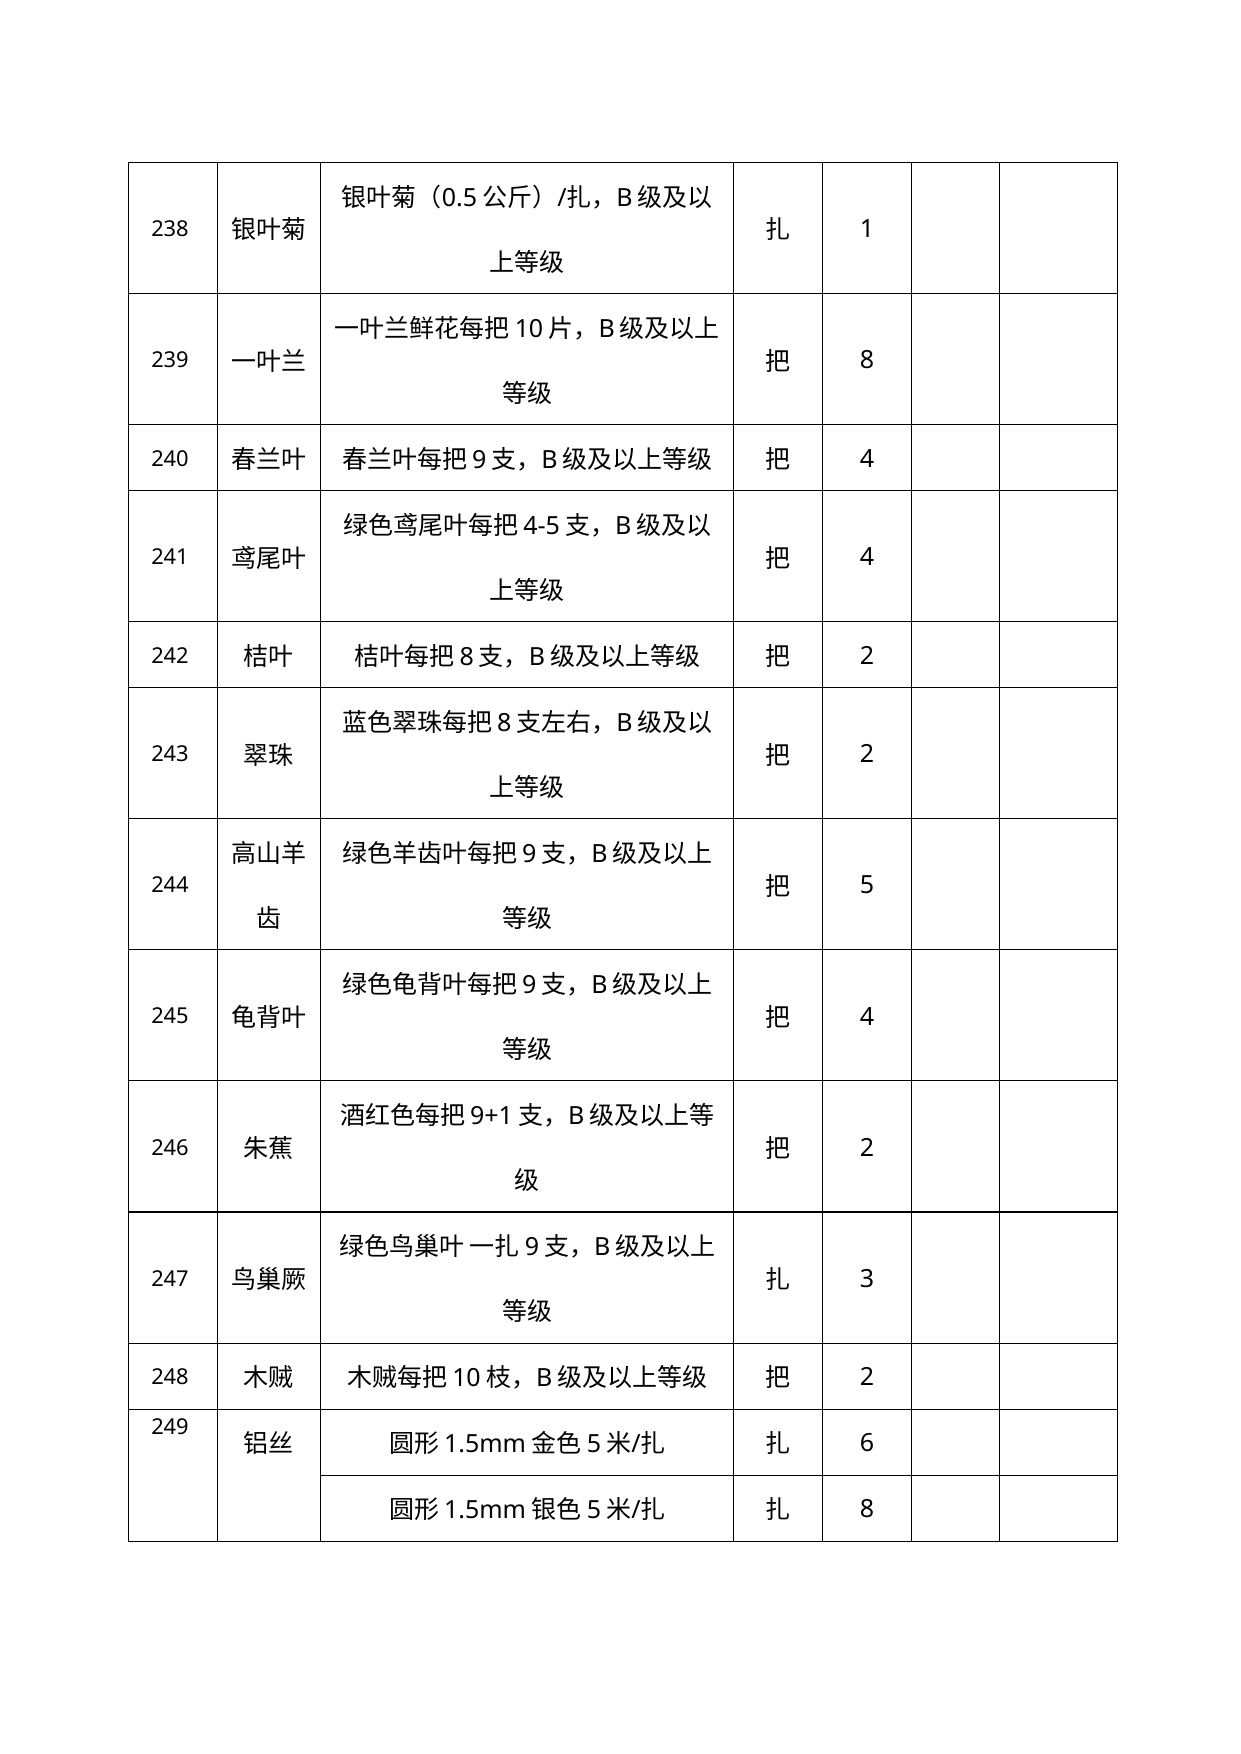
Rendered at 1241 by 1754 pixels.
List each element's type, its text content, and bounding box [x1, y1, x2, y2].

table_cell 绿色鸟巢叶 一扎9支，B级及以上等级 [321, 1213, 733, 1342]
table_cell 木贼 [218, 1344, 320, 1408]
table_cell 把 [734, 688, 822, 818]
table_cell [912, 163, 999, 293]
table_cell 8 [823, 294, 911, 424]
table_cell 8 [823, 1476, 911, 1541]
table_cell 酒红色每把9+1支，B级及以上等级 [321, 1081, 733, 1211]
table_cell 扎 [734, 1476, 822, 1541]
table_cell [1000, 819, 1117, 949]
table_cell [1000, 688, 1117, 818]
table_cell 4 [823, 491, 911, 621]
table_cell [1000, 1081, 1117, 1211]
table_cell 春兰叶 [218, 425, 320, 490]
table_cell [912, 819, 999, 949]
table_cell [1000, 491, 1117, 621]
table_cell [1000, 950, 1117, 1080]
table_cell 桔叶每把8支，B级及以上等级 [321, 622, 733, 687]
table_cell 2 [823, 1081, 911, 1211]
table_cell 翠珠 [218, 688, 320, 818]
table_cell 春兰叶每把9支，B级及以上等级 [321, 425, 733, 490]
table_cell 桔叶 [218, 622, 320, 687]
table_cell 一叶兰鲜花每把10片，B级及以上等级 [321, 294, 733, 424]
table_cell [1000, 1213, 1117, 1342]
table_cell 银叶菊 [218, 163, 320, 293]
table_cell 龟背叶 [218, 950, 320, 1080]
table_cell [129, 1213, 217, 1342]
table_cell 把 [734, 1081, 822, 1211]
table_cell 1 [823, 163, 911, 293]
table_cell 2 [823, 622, 911, 687]
table_cell [912, 1213, 999, 1342]
table_cell 6 [823, 1410, 911, 1474]
table_cell 银叶菊（0.5公斤）/扎，B级及以上等级 [321, 163, 733, 293]
table_cell 把 [734, 491, 822, 621]
table_cell [912, 491, 999, 621]
table_cell 扎 [734, 1213, 822, 1342]
table_cell [912, 1476, 999, 1541]
table_cell 4 [823, 425, 911, 490]
table_cell 鸟巢厥 [218, 1213, 320, 1342]
table_cell 圆形1.5mm金色 5米/扎 [321, 1410, 733, 1474]
table_cell 高山羊齿 [218, 819, 320, 949]
table_cell [912, 688, 999, 818]
table_cell [1000, 1410, 1117, 1474]
table_cell 3 [823, 1213, 911, 1342]
table_cell 一叶兰 [218, 294, 320, 424]
table_cell [912, 622, 999, 687]
table_cell 鸢尾叶 [218, 491, 320, 621]
table_cell [912, 425, 999, 490]
table_cell [1000, 1476, 1117, 1541]
table_cell [129, 491, 217, 621]
table_cell 绿色羊齿叶每把9支，B级及以上等级 [321, 819, 733, 949]
table_cell [129, 163, 217, 293]
table_cell 2 [823, 688, 911, 818]
table_cell 把 [734, 1344, 822, 1408]
table_cell [912, 950, 999, 1080]
table_cell 圆形1.5mm银色 5米/扎 [321, 1476, 733, 1541]
table_cell 铝丝 [218, 1410, 320, 1541]
table_cell [912, 1410, 999, 1474]
table_cell [129, 622, 217, 687]
table_cell [129, 1081, 217, 1211]
table_cell 把 [734, 294, 822, 424]
table_cell [129, 1344, 217, 1408]
table_cell 把 [734, 819, 822, 949]
table_cell 扎 [734, 1410, 822, 1474]
table_cell [1000, 622, 1117, 687]
table_cell [129, 294, 217, 424]
table_cell [912, 1081, 999, 1211]
table_cell [1000, 294, 1117, 424]
table_cell [129, 688, 217, 818]
table_cell 把 [734, 950, 822, 1080]
table_cell [912, 294, 999, 424]
table_cell 绿色鸢尾叶每把4-5支，B级及以上等级 [321, 491, 733, 621]
table_cell [1000, 1344, 1117, 1408]
table_cell [129, 425, 217, 490]
table_cell 把 [734, 622, 822, 687]
table_cell 木贼每把10枝，B级及以上等级 [321, 1344, 733, 1408]
table_cell [129, 950, 217, 1080]
table_cell 4 [823, 950, 911, 1080]
table_cell [912, 1344, 999, 1408]
table_cell [129, 819, 217, 949]
table_cell 蓝色翠珠每把8支左右，B级及以上等级 [321, 688, 733, 818]
table_cell 2 [823, 1344, 911, 1408]
table_cell [129, 1410, 217, 1541]
table_cell 5 [823, 819, 911, 949]
table_cell 把 [734, 425, 822, 490]
table_cell 绿色龟背叶每把9支，B级及以上等级 [321, 950, 733, 1080]
table_cell 扎 [734, 163, 822, 293]
table_cell 朱蕉 [218, 1081, 320, 1211]
table_cell [1000, 425, 1117, 490]
table_cell [1000, 163, 1117, 293]
